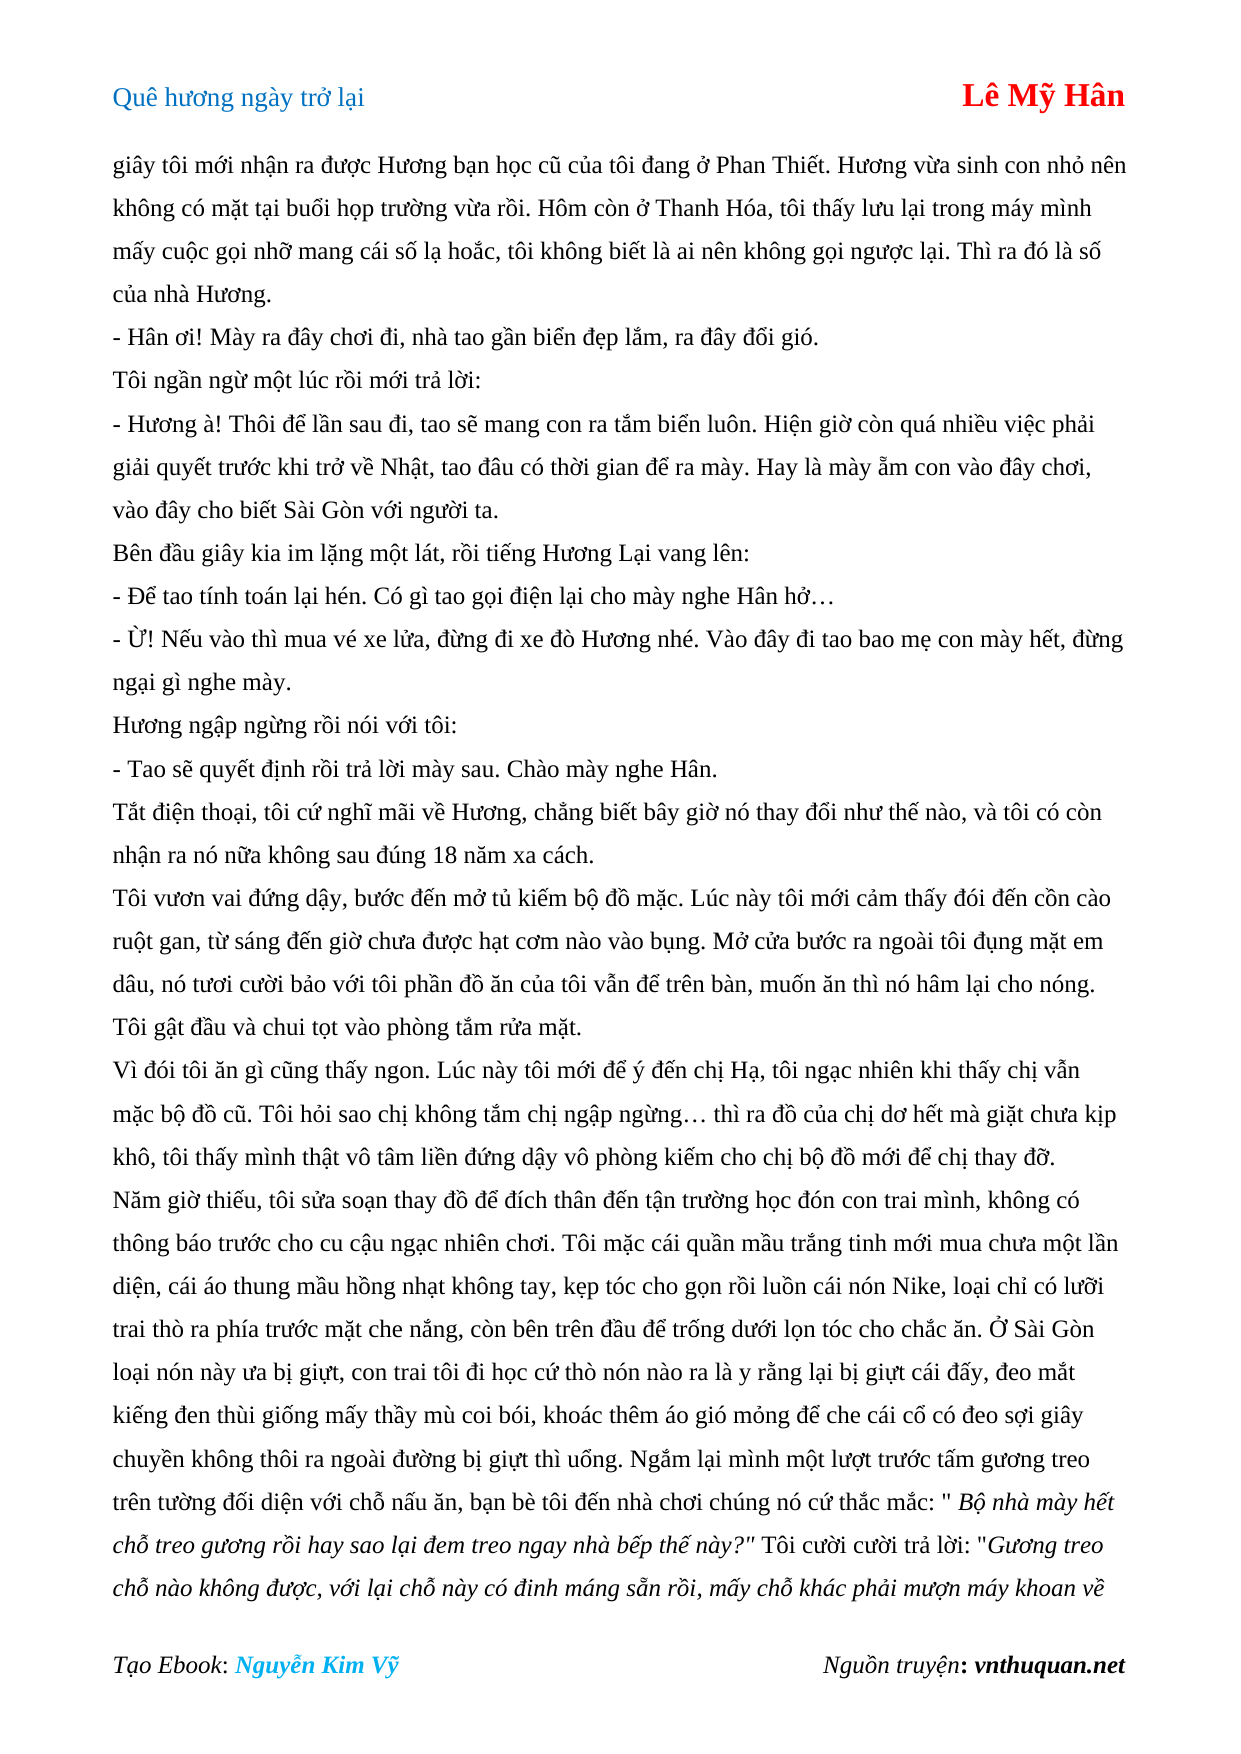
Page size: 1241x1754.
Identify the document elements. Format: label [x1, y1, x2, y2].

text [112, 150, 1128, 1602]
